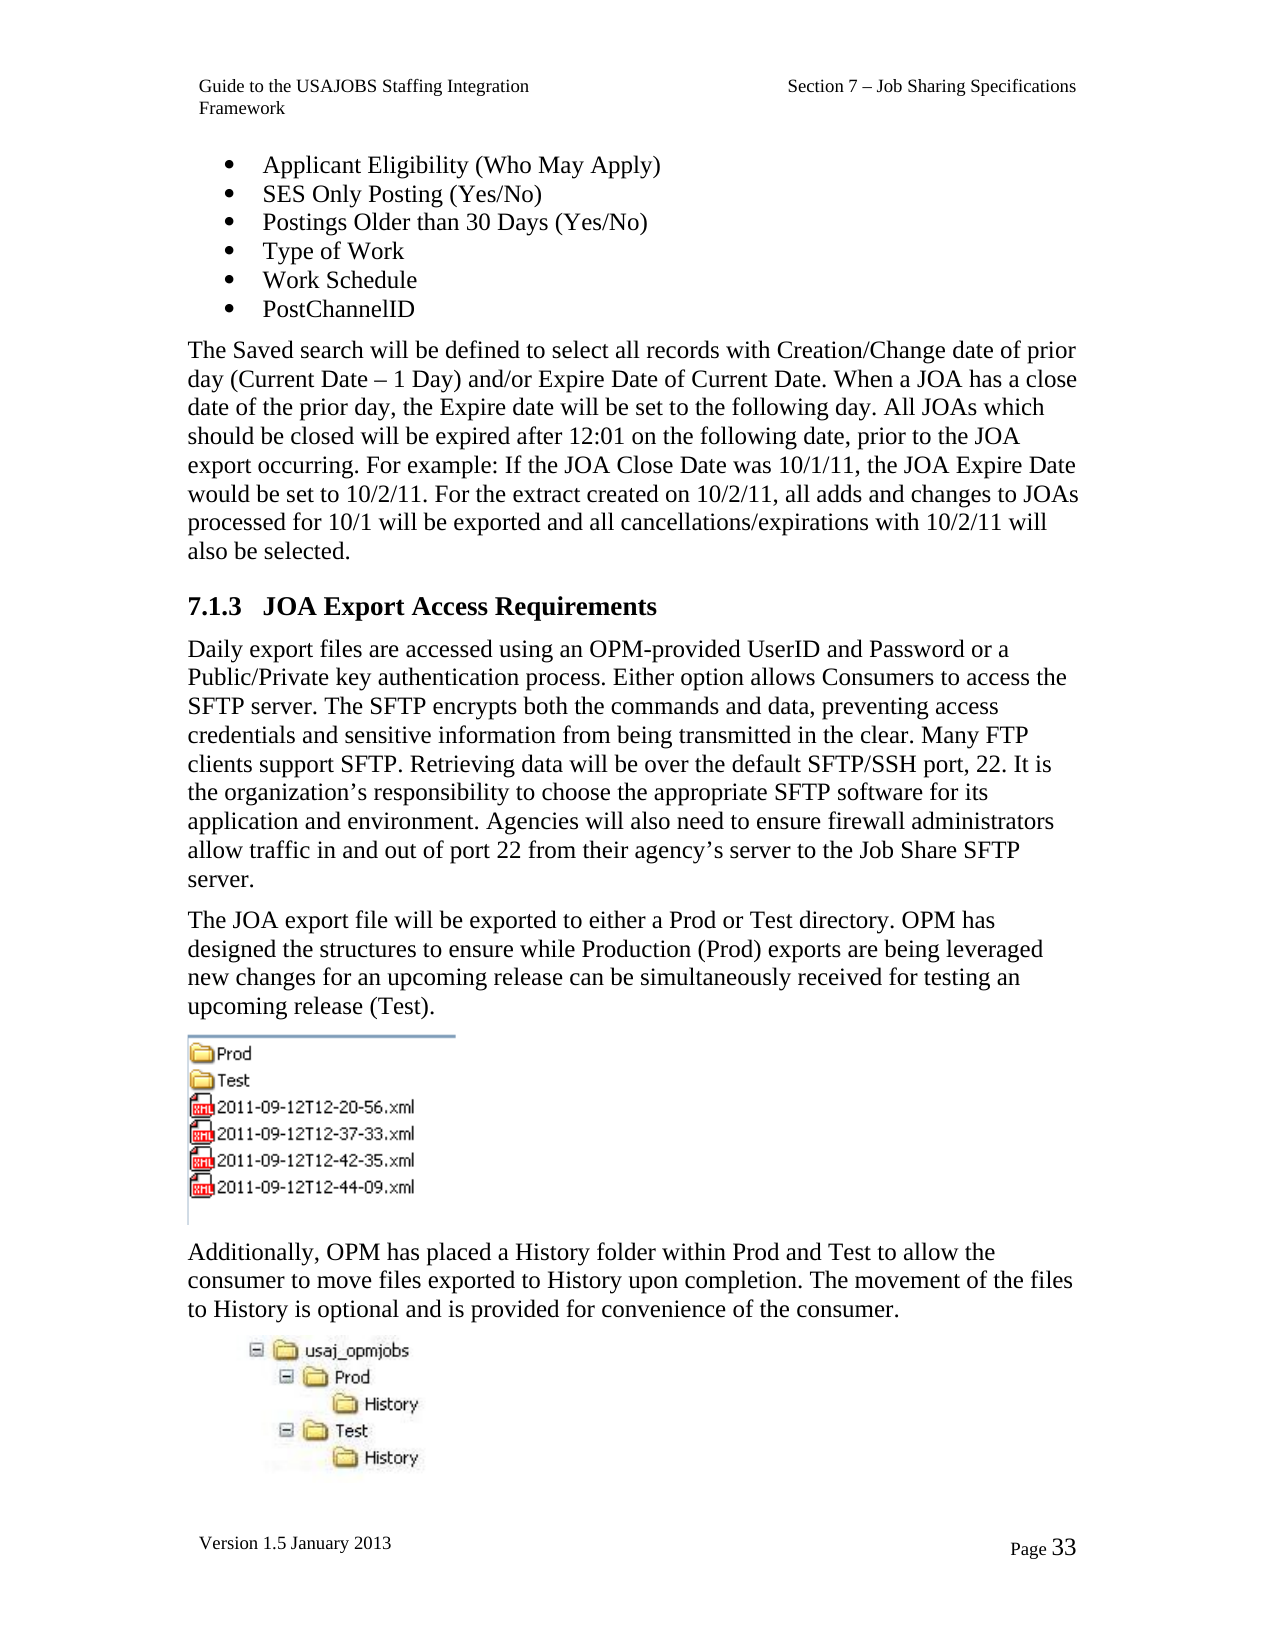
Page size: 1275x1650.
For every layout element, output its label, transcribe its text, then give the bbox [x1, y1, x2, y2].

text The JOA export file will be exported to either a Prod or Test directory. OPM has designed the structures to ensure while Production (Prod) exports are being leveraged new changes for an upcoming release can be simultaneously received for testing an upcoming release (Test). [187, 905, 1087, 1020]
text Postings Older than 30 Days (Yes/No) [225, 207, 1087, 236]
subtitle JOA Export Access Requirements [187, 590, 1087, 621]
text Work Schedule [225, 265, 1087, 294]
picture [187, 1335, 448, 1483]
text The Saved search will be defined to select all records with Creation/Change date of prior day (Current Date – 1 Day) and/or Expire Date of Current Date. When a JOA has a close date of the prior day, the Expire date will be set to the following day. All JOAs which should be closed will be expired after 12:01 on the following date, prior to the JOA export occurring. For example: If the JOA Close Date was 10/1/11, the JOA Expire Date would be set to 10/2/11. For the extract created on 10/2/11, all adds and changes to JOAs processed for 10/1 will be exported and all cancellations/expirations with 10/2/11 will also be selected. [187, 335, 1087, 565]
picture [187, 1032, 456, 1225]
text Type of Work [225, 236, 1087, 265]
text Daily export files are accessed using an OPM-provided UserID and Password or a Public/Private key authentication process. Either option allows Consumers to access the SFTP server. The SFTP encrypts both the commands and data, preventing access credentials and sensitive information from being transmitted in the clear. Many FTP clients support SFTP. Retrieving data will be over the default SFTP/SSH port, 22. It is the organization’s responsibility to choose the appropriate SFTP software for its application and environment. Agencies will also need to ensure firewall administrators allow traffic in and out of port 22 from their agency’s server to the Job Share SFTP server. [187, 634, 1087, 892]
text PostChannelID [225, 294, 1087, 322]
text SES Only Posting (Yes/No) [225, 179, 1087, 207]
text Applicant Eligibility (Who May Apply) [225, 150, 1087, 179]
text Additionally, OPM has placed a History folder within Prod and Test to allow the consumer to move files exported to History upon completion. The movement of the files to History is optional and is provided for convenience of the consumer. [187, 1237, 1087, 1323]
